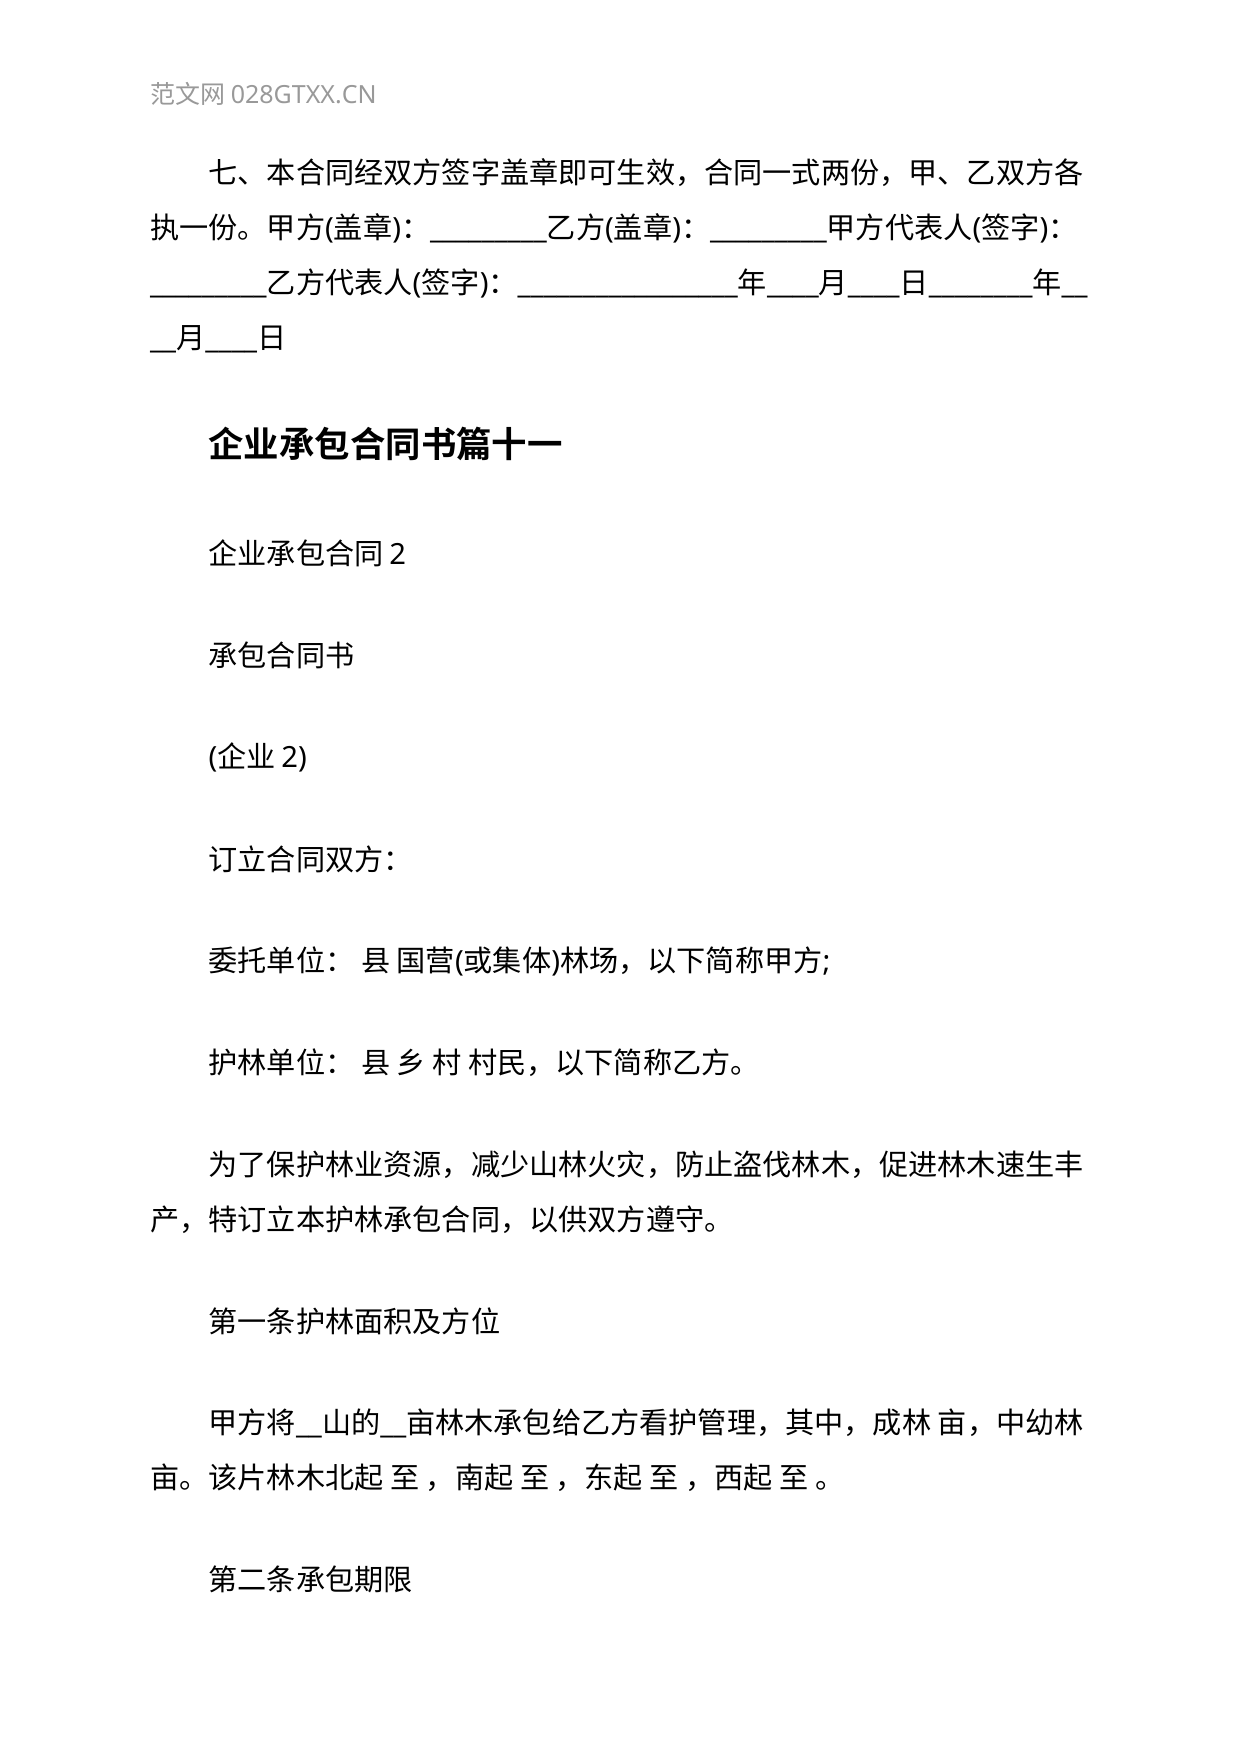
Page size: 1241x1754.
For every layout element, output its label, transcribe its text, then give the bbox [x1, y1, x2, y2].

text 企业承包合同书篇十一 [150, 417, 1090, 468]
text 订立合同双方： [150, 836, 1090, 878]
text 七、本合同经双方签字盖章即可生效，合同一式两份，甲、乙双方各执一份。甲方(盖章)：_________乙方(盖章)：_________甲方代表人(签字)：_________乙方代表人(签字)：_________________年____月____日________年____月____日 [150, 150, 1090, 357]
text 委托单位： 县 国营(或集体)林场，以下简称甲方; [150, 938, 1090, 980]
text (企业2) [150, 734, 1090, 776]
text 承包合同书 [150, 632, 1090, 674]
text 企业承包合同2 [150, 530, 1090, 573]
text 第二条承包期限 [150, 1557, 1090, 1599]
text 护林单位： 县 乡 村 村民，以下简称乙方。 [150, 1040, 1090, 1082]
text 第一条护林面积及方位 [150, 1298, 1090, 1341]
text 为了保护林业资源，减少山林火灾，防止盗伐林木，促进林木速生丰产，特订立本护林承包合同，以供双方遵守。 [150, 1142, 1090, 1239]
text 甲方将__山的__亩林木承包给乙方看护管理，其中，成林 亩，中幼林 亩。该片林木北起 至 ，南起 至 ，东起 至 ，西起 至 。 [150, 1400, 1090, 1497]
